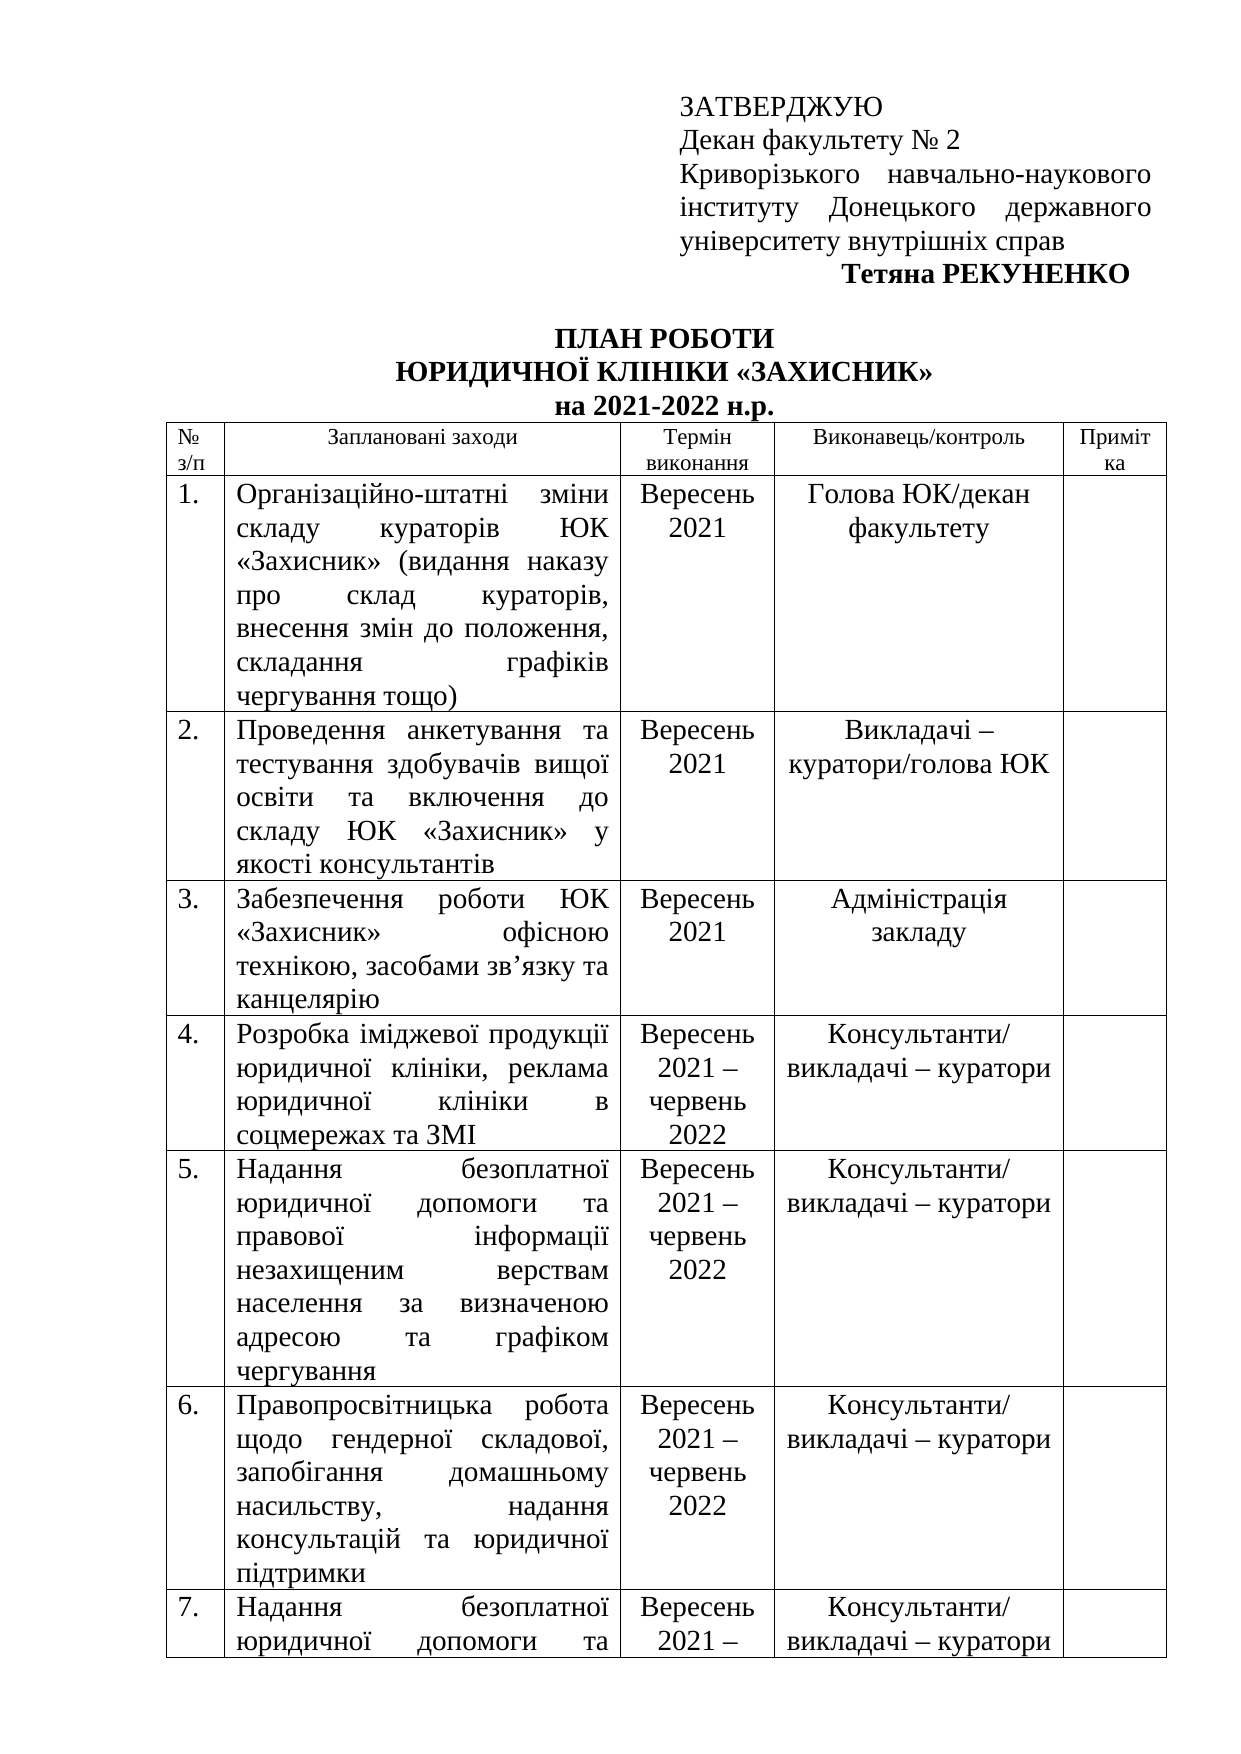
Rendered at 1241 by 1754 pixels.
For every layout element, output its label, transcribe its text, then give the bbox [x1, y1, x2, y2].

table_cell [621, 1590, 774, 1657]
table_cell Вересень 2021 – червень 2022 [621, 1387, 774, 1588]
table_cell Надання безоплатної юридичної допомоги та правової інформації незахищеним верствам населення за визначеною адресою та графіком чергування [225, 1151, 620, 1386]
text ПЛАН РОБОТИ [177, 321, 1152, 354]
table_header Термін виконання [621, 423, 774, 475]
table_cell Вересень 2021 [621, 712, 774, 880]
table_cell Викладачі – куратори/голова ЮК [775, 712, 1063, 880]
table_cell [1064, 712, 1166, 880]
table_cell Вересень 2021 [621, 476, 774, 711]
table_cell Вересень 2021 – червень 2022 [621, 1016, 774, 1150]
table_cell 1. [167, 476, 224, 711]
text Криворізького навчально-наукового інституту Донецького державного університету внутрішніх справ [679, 156, 1152, 256]
table_cell [1064, 1016, 1166, 1150]
table_cell Організаційно-штатні зміни складу кураторів ЮК «Захисник» (видання наказу про склад кураторів, внесення змін до положення, складання графіків чергування тощо) [225, 476, 620, 711]
table_cell Розробка іміджевої продукції юридичної клініки, реклама юридичної клініки в соцмережах та ЗМІ [225, 1016, 620, 1150]
table_cell Консультанти/викладачі – куратори [775, 1016, 1063, 1150]
table_cell 2. [167, 712, 224, 880]
table_cell Голова ЮК/декан факультету [775, 476, 1063, 711]
table_cell Консультанти/викладачі – куратори [775, 1387, 1063, 1588]
table_cell Правопросвітницька робота щодо гендерної складової, запобігання домашньому насильству, надання консультацій та юридичної підтримки [225, 1387, 620, 1588]
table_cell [225, 1590, 620, 1657]
table_cell 5. [167, 1151, 224, 1386]
table_cell 4. [167, 1016, 224, 1150]
table_header № з/п [167, 423, 224, 475]
table_cell Адміністрація закладу [775, 881, 1063, 1015]
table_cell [775, 1590, 1063, 1657]
table_cell Забезпечення роботи ЮК «Захисник» офісною технікою, засобами зв’язку та канцелярію [225, 881, 620, 1015]
table_cell [1064, 1590, 1166, 1657]
table_cell Проведення анкетування та тестування здобувачів вищої освіти та включення до складу ЮК «Захисник» у якості консультантів [225, 712, 620, 880]
text Тетяна РЕКУНЕНКО [177, 256, 1152, 290]
text ЗАТВЕРДЖУЮ [177, 89, 1152, 122]
table_header Примітка [1064, 423, 1166, 475]
table_cell [1064, 881, 1166, 1015]
text ЮРИДИЧНОЇ КЛІНІКИ «ЗАХИСНИК» [177, 354, 1152, 388]
table_cell 3. [167, 881, 224, 1015]
table_cell 7. [167, 1590, 224, 1657]
table_cell Вересень 2021 [621, 881, 774, 1015]
table_cell Вересень 2021 – червень 2022 [621, 1151, 774, 1386]
text на 2021-2022 н.р. [177, 388, 1152, 422]
table_header Виконавець/контроль [775, 423, 1063, 475]
table_cell [1064, 476, 1166, 711]
text Декан факультету № 2 [177, 122, 1152, 156]
table_cell [1064, 1387, 1166, 1588]
table_cell 6. [167, 1387, 224, 1588]
table_cell Консультанти/викладачі – куратори [775, 1151, 1063, 1386]
table_cell [1064, 1151, 1166, 1386]
table_header Заплановані заходи [225, 423, 620, 475]
